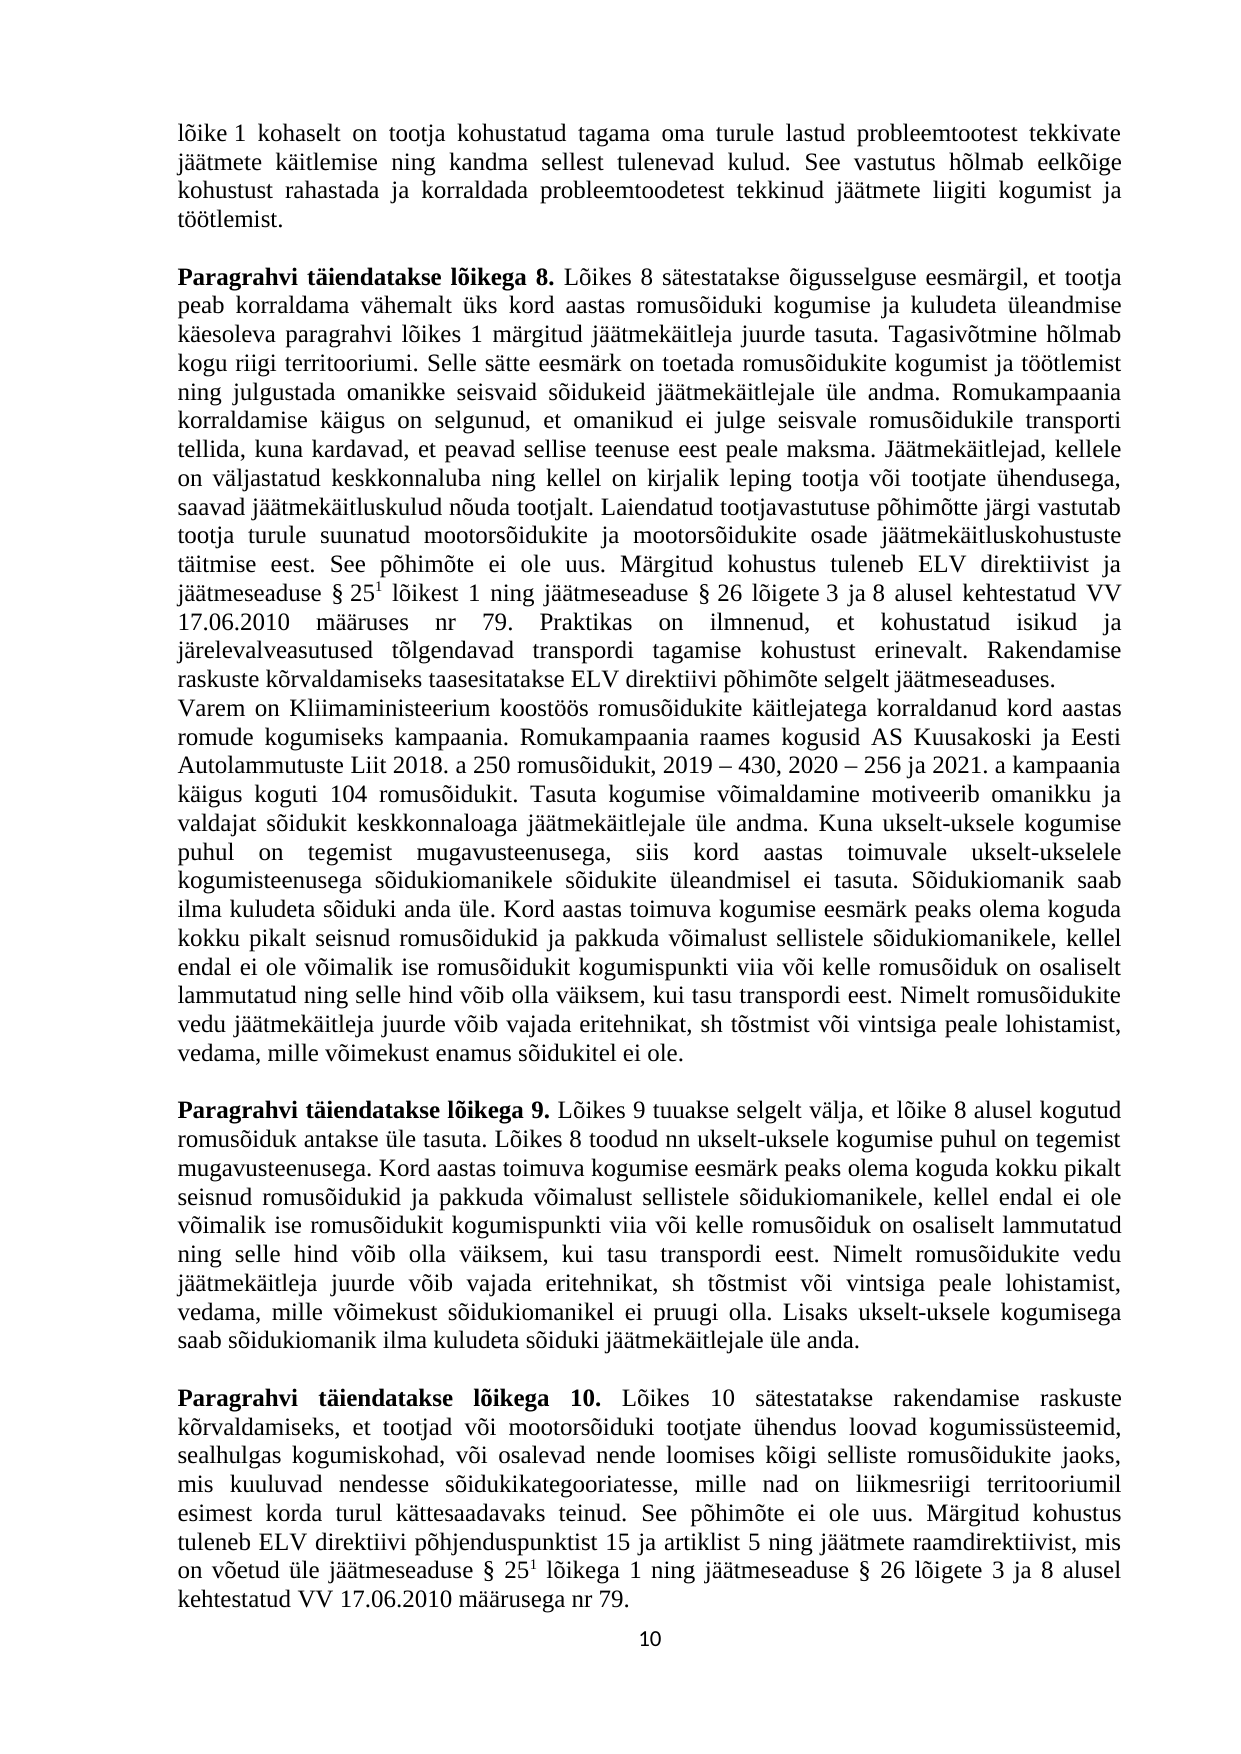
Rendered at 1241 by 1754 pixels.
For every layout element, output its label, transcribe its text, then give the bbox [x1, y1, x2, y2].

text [177, 118, 1122, 233]
text Paragrahvi täiendatakse lõikega 10. Lõikes 10 sätestatakse rakendamise raskuste kõrvaldamiseks, et tootjad või mootorsõiduki tootjate ühendus loovad kogumissüsteemid, sealhulgas kogumiskohad, või osalevad nende loomises kõigi selliste romusõidukite jaoks, mis kuuluvad nendesse sõidukikategooriatesse, mille nad on liikmesriigi territooriumil esimest korda turul kättesaadavaks teinud. See põhimõte ei ole uus. Märgitud kohustus tuleneb ELV direktiivi põhjenduspunktist 15 ja artiklist 5 ning jäätmete raamdirektiivist, mis on võetud üle jäätmeseaduse § 251 lõikega 1 ning jäätmeseaduse § 26 lõigete 3 ja 8 alusel kehtestatud VV 17.06.2010 määrusega nr 79. [177, 1383, 1122, 1441]
text Paragrahvi täiendatakse lõikega 9. Lõikes 9 tuuakse selgelt välja, et lõike 8 alusel kogutud romusõiduk antakse üle tasuta. Lõikes 8 toodud nn ukselt-uksele kogumise puhul on tegemist mugavusteenusega. Kord aastas toimuva kogumise eesmärk peaks olema koguda kokku pikalt seisnud romusõidukid ja pakkuda võimalust sellistele sõidukiomanikele, kellel endal ei ole võimalik ise romusõidukit kogumispunkti viia või kelle romusõiduk on osaliselt lammutatud ning selle hind võib olla väiksem, kui tasu transpordi eest. Nimelt romusõidukite vedu jäätmekäitleja juurde võib vajada eritehnikat, sh tõstmist või vintsiga peale lohistamist, vedama, mille võimekust sõidukiomanikel ei pruugi olla. Lisaks ukselt-uksele kogumisega saab sõidukiomanik ilma kuludeta sõiduki jäätmekäitlejale üle anda. [177, 1096, 1122, 1354]
text Paragrahvi täiendatakse lõikega 10. Lõikes 10 sätestatakse rakendamise raskuste kõrvaldamiseks, et tootjad või mootorsõiduki tootjate ühendus loovad kogumissüsteemid, sealhulgas kogumiskohad, või osalevad nende loomises kõigi selliste romusõidukite jaoks, mis kuuluvad nendesse sõidukikategooriatesse, mille nad on liikmesriigi territooriumil esimest korda turul kättesaadavaks teinud. See põhimõte ei ole uus. Märgitud kohustus tuleneb ELV direktiivi põhjenduspunktist 15 ja artiklist 5 ning jäätmete raamdirektiivist, mis on võetud üle jäätmeseaduse § 251 lõikega 1 ning jäätmeseaduse § 26 lõigete 3 ja 8 alusel kehtestatud VV 17.06.2010 määrusega nr 79. [177, 1498, 1122, 1613]
text Varem on Kliimaministeerium koostöös romusõidukite käitlejatega korraldanud kord aastas romude kogumiseks kampaania. Romukampaania raames kogusid AS Kuusakoski ja Eesti Autolammutuste Liit 2018. a 250 romusõidukit, 2019 – 430, 2020 – 256 ja 2021. a kampaania käigus koguti 104 romusõidukit. Tasuta kogumise võimaldamine motiveerib omanikku ja valdajat sõidukit keskkonnaloaga jäätmekäitlejale üle andma. Kuna ukselt-uksele kogumise puhul on tegemist mugavusteenusega, siis kord aastas toimuvale ukselt-ukselele kogumisteenusega sõidukiomanikele sõidukite üleandmisel ei tasuta. Sõidukiomanik saab ilma kuludeta sõiduki anda üle. Kord aastas toimuva kogumise eesmärk peaks olema koguda kokku pikalt seisnud romusõidukid ja pakkuda võimalust sellistele sõidukiomanikele, kellel endal ei ole võimalik ise romusõidukit kogumispunkti viia või kelle romusõiduk on osaliselt lammutatud ning selle hind võib olla väiksem, kui tasu transpordi eest. Nimelt romusõidukite vedu jäätmekäitleja juurde võib vajada eritehnikat, sh tõstmist või vintsiga peale lohistamist, vedama, mille võimekust enamus sõidukitel ei ole. [177, 693, 1122, 1067]
text Paragrahvi täiendatakse lõikega 8. Lõikes 8 sätestatakse õigusselguse eesmärgil, et tootja peab korraldama vähemalt üks kord aastas romusõiduki kogumise ja kuludeta üleandmise käesoleva paragrahvi lõikes 1 märgitud jäätmekäitleja juurde tasuta. Tagasivõtmine hõlmab kogu riigi territooriumi. Selle sätte eesmärk on toetada romusõidukite kogumist ja töötlemist ning julgustada omanikke seisvaid sõidukeid jäätmekäitlejale üle andma. Romukampaania korraldamise käigus on selgunud, et omanikud ei julge seisvale romusõidukile transporti tellida, kuna kardavad, et peavad sellise teenuse eest peale maksma. Jäätmekäitlejad, kellele on väljastatud keskkonnaluba ning kellel on kirjalik leping tootja või tootjate ühendusega, saavad jäätmekäitluskulud nõuda tootjalt. Laiendatud tootjavastutuse põhimõtte järgi vastutab tootja turule suunatud mootorsõidukite ja mootorsõidukite osade jäätmekäitluskohustuste täitmise eest. See põhimõte ei ole uus. Märgitud kohustus tuleneb ELV direktiivist ja jäätmeseaduse § 251 lõikest 1 ning jäätmeseaduse § 26 lõigete 3 ja 8 alusel kehtestatud VV 17.06.2010 määruses nr 79. Praktikas on ilmnenud, et kohustatud isikud ja järelevalveasutused tõlgendavad transpordi tagamise kohustust erinevalt. Rakendamise raskuste kõrvaldamiseks taasesitatakse ELV direktiivi põhimõte selgelt jäätmeseaduses. [177, 262, 1122, 693]
